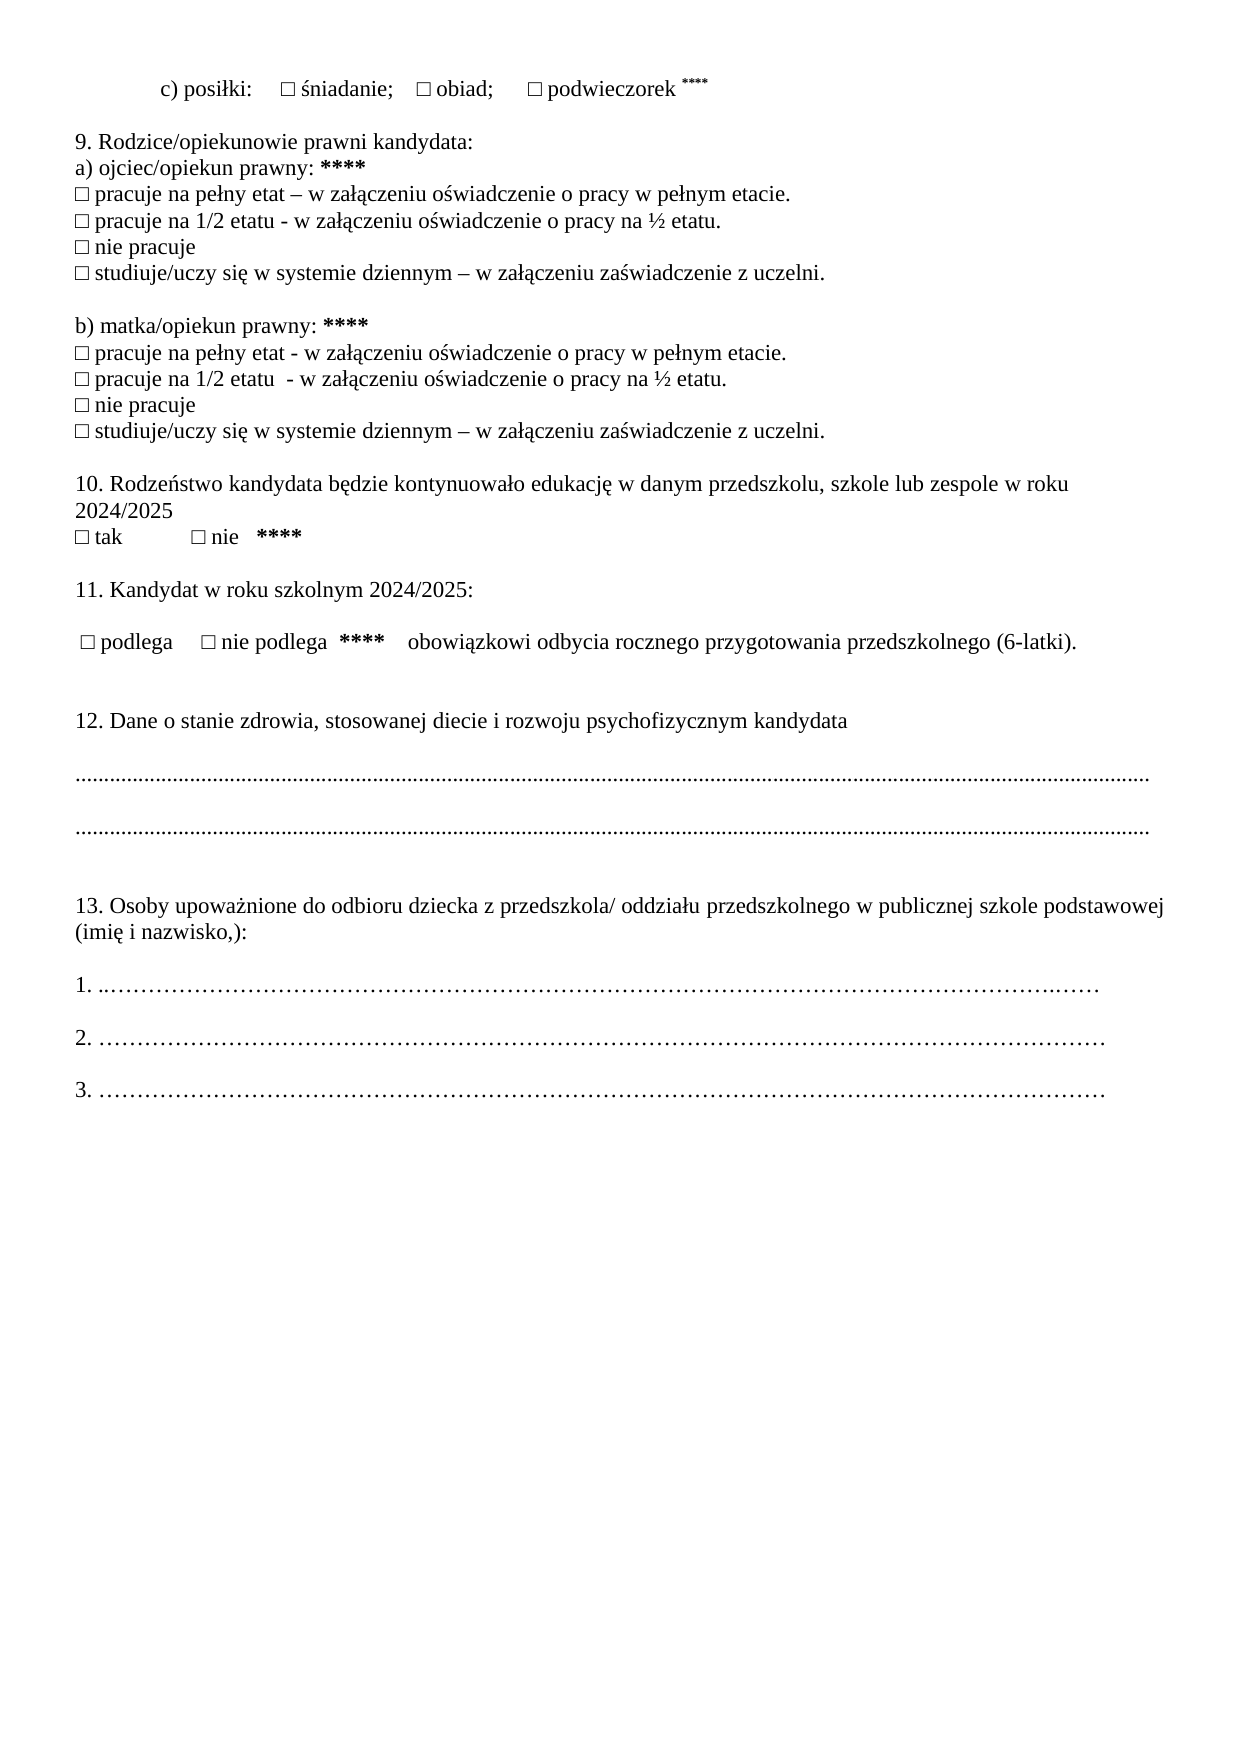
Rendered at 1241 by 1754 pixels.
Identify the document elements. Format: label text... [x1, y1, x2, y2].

text 9. Rodzice/opiekunowie prawni kandydata: [75, 128, 1165, 154]
text 10. Rodzeństwo kandydata będzie kontynuowało edukację w danym przedszkolu, szkole lub zespole w roku 2024/2025 [75, 470, 1165, 523]
text □ tak □ nie **** [75, 523, 1165, 549]
text 13. Osoby upoważnione do odbioru dziecka z przedszkola/ oddziału przedszkolnego w publicznej szkole podstawowej (imię i nazwisko,): [75, 892, 1165, 945]
text c) posiłki: □ śniadanie; □ obiad; □ podwieczorek **** [75, 75, 1165, 101]
text 12. Dane o stanie zdrowia, stosowanej diecie i rozwoju psychofizycznym kandydata [75, 707, 1165, 734]
text □ studiuje/uczy się w systemie dziennym – w załączeniu zaświadczenie z uczelni. [75, 418, 1165, 444]
text ............................................................................................................................................................................................ [75, 813, 1165, 839]
text □ podlega □ nie podlega **** obowiązkowi odbycia rocznego przygotowania przedszkolnego (6-latki). [75, 628, 1165, 655]
text 2. …………………………………………………………………………………………………………………… [75, 1024, 1165, 1050]
text □ pracuje na 1/2 etatu - w załączeniu oświadczenie o pracy na ½ etatu. [75, 207, 1165, 233]
text □ nie pracuje [75, 233, 1165, 259]
text 11. Kandydat w roku szkolnym 2024/2025: [75, 576, 1165, 602]
text 1. ..…………………………………………………………………………………………………………….…… [75, 971, 1165, 997]
text □ pracuje na pełny etat - w załączeniu oświadczenie o pracy w pełnym etacie. [75, 338, 1165, 365]
text □ nie pracuje [75, 391, 1165, 418]
text □ pracuje na 1/2 etatu - w załączeniu oświadczenie o pracy na ½ etatu. [75, 365, 1165, 391]
text □ pracuje na pełny etat – w załączeniu oświadczenie o pracy w pełnym etacie. [75, 180, 1165, 207]
text b) matka/opiekun prawny: **** [75, 312, 1165, 338]
text ............................................................................................................................................................................................ [75, 760, 1165, 787]
text 3. …………………………………………………………………………………………………………………… [75, 1076, 1165, 1103]
text □ studiuje/uczy się w systemie dziennym – w załączeniu zaświadczenie z uczelni. [75, 259, 1165, 286]
text a) ojciec/opiekun prawny: **** [75, 154, 1165, 180]
